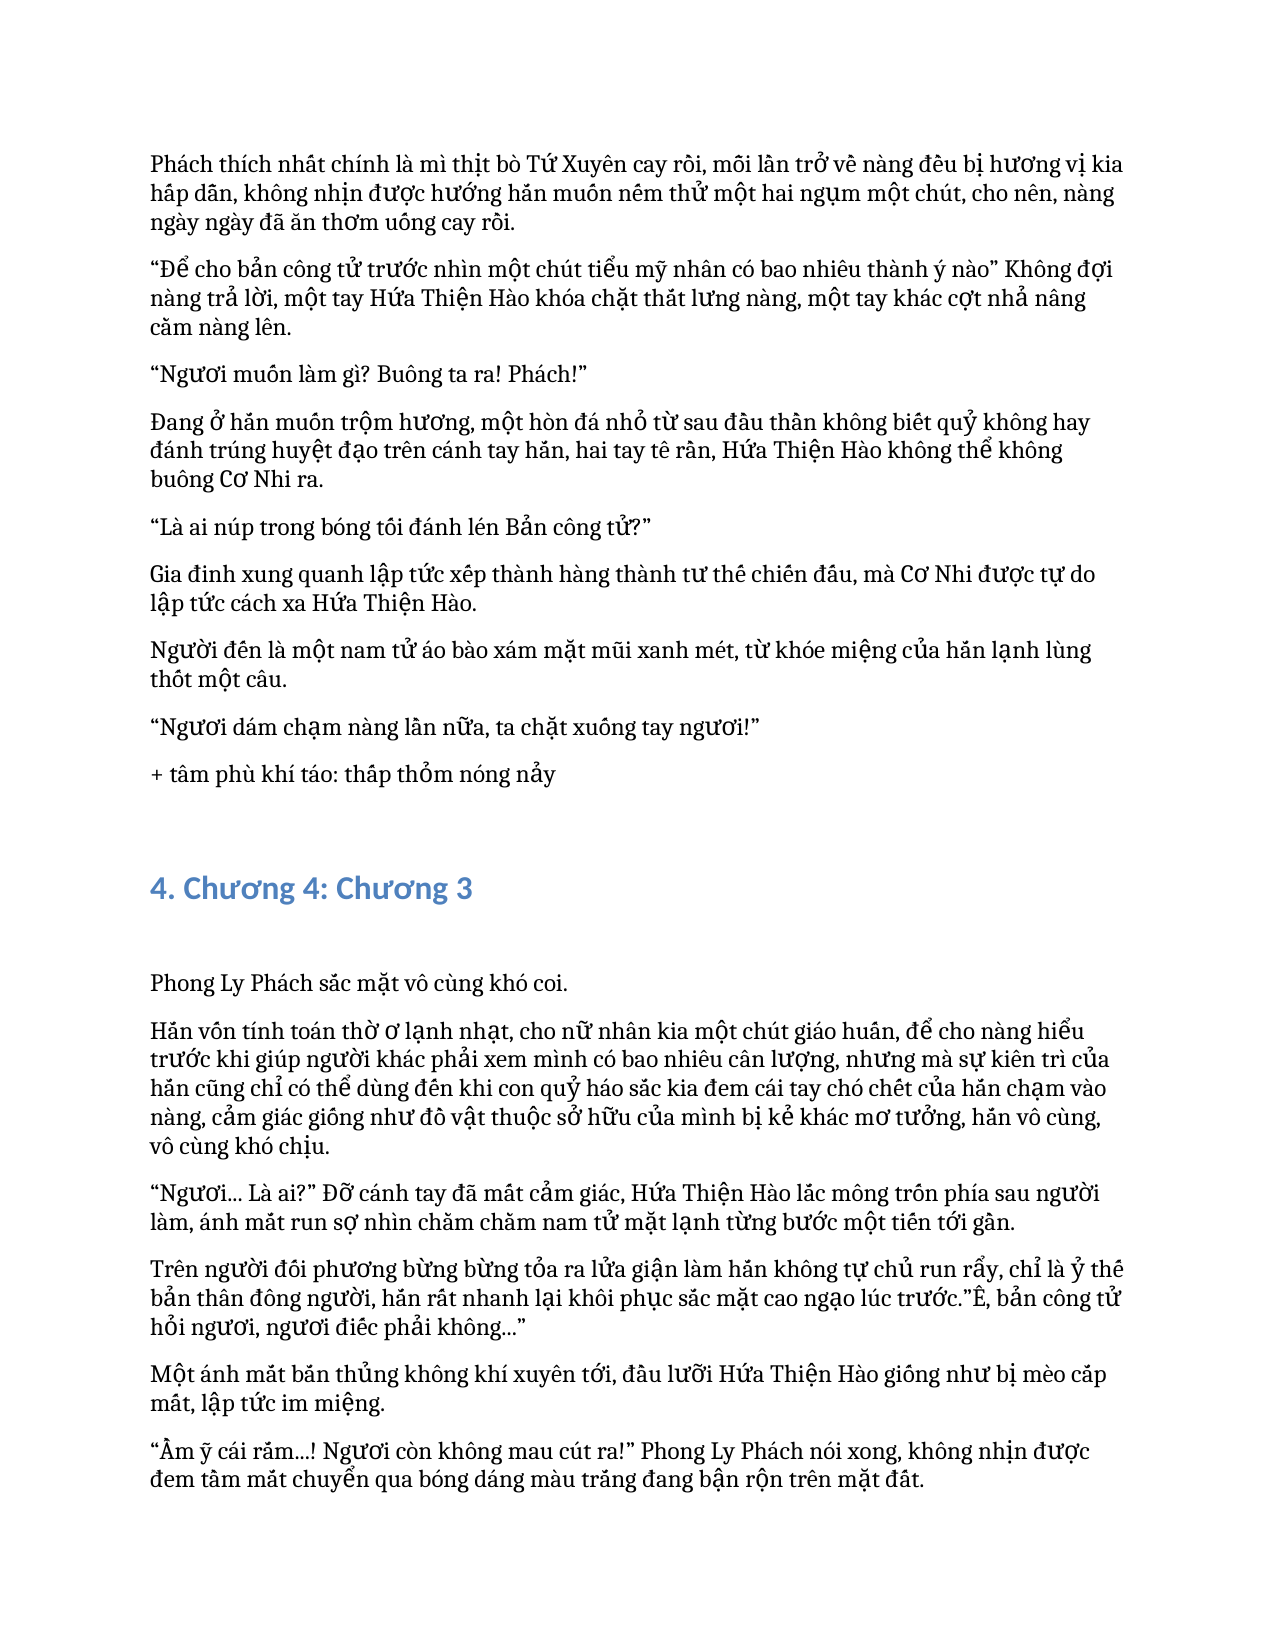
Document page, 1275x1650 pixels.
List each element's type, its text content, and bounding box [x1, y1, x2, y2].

text “Ngươi muốn làm gì? Buông ta ra! Phách!” [150, 360, 1125, 389]
text “Ngươi dám chạm nàng lần nữa, ta chặt xuống tay ngươi!” [150, 712, 1125, 741]
text “Là ai núp trong bóng tối đánh lén Bản công tử?” [150, 512, 1125, 541]
text Trên người đối phương bừng bừng tỏa ra lửa giận làm hắn không tự chủ run rẩy, chỉ là ỷ thế bản thân đông người, hắn rất nhanh lại khôi phục sắc mặt cao ngạo lúc trước.”Ê, bản công tử hỏi ngươi, ngươi điếc phải không...” [150, 1255, 1125, 1342]
text Phách thích nhất chính là mì thịt bò Tứ Xuyên cay rồi, mỗi lần trở về nàng đều bị hương vị kia hấp dẫn, không nhịn được hướng hắn muốn nếm thử một hai ngụm một chút, cho nên, nàng ngày ngày đã ăn thơm uống cay rồi. [150, 150, 1125, 236]
text Người đến là một nam tử áo bào xám mặt mũi xanh mét, từ khóe miệng của hắn lạnh lùng thốt một câu. [150, 636, 1125, 694]
text “Ngươi... Là ai?” Đỡ cánh tay đã mất cảm giác, Hứa Thiện Hào lắc mông trốn phía sau người làm, ánh mắt run sợ nhìn chằm chằm nam tử mặt lạnh từng bước một tiến tới gần. [150, 1179, 1125, 1237]
text “Ầm ỹ cái rắm...! Ngươi còn không mau cút ra!” Phong Ly Phách nói xong, không nhịn được đem tầm mắt chuyển qua bóng dáng màu trắng đang bận rộn trên mặt đất. [150, 1437, 1125, 1494]
text Đang ở hắn muốn trộm hương, một hòn đá nhỏ từ sau đầu thần không biết quỷ không hay đánh trúng huyệt đạo trên cánh tay hắn, hai tay tê rần, Hứa Thiện Hào không thể không buông Cơ Nhi ra. [150, 407, 1125, 494]
text Gia đinh xung quanh lập tức xếp thành hàng thành tư thế chiến đấu, mà Cơ Nhi được tự do lập tức cách xa Hứa Thiện Hào. [150, 560, 1125, 617]
text + tâm phù khí táo: thấp thỏm nóng nảy [150, 760, 1125, 846]
text Phong Ly Phách sắc mặt vô cùng khó coi. [150, 912, 1125, 998]
text Một ánh mắt bắn thủng không khí xuyên tới, đầu lưỡi Hứa Thiện Hào giống như bị mèo cắp mất, lập tức im miệng. [150, 1360, 1125, 1418]
text Hắn vốn tính toán thờ ơ lạnh nhạt, cho nữ nhân kia một chút giáo huấn, để cho nàng hiểu trước khi giúp người khác phải xem mình có bao nhiêu cân lượng, nhưng mà sự kiên trì của hắn cũng chỉ có thể dùng đến khi con quỷ háo sắc kia đem cái tay chó chết của hắn chạm vào nàng, cảm giác giống như đồ vật thuộc sở hữu của mình bị kẻ khác mơ tưởng, hắn vô cùng, vô cùng khó chịu. [150, 1017, 1125, 1160]
text “Để cho bản công tử trước nhìn một chút tiểu mỹ nhân có bao nhiêu thành ý nào” Không đợi nàng trả lời, một tay Hứa Thiện Hào khóa chặt thắt lưng nàng, một tay khác cợt nhả nâng cằm nàng lên. [150, 255, 1125, 341]
subtitle 4. Chương 4: Chương 3 [150, 867, 1125, 908]
